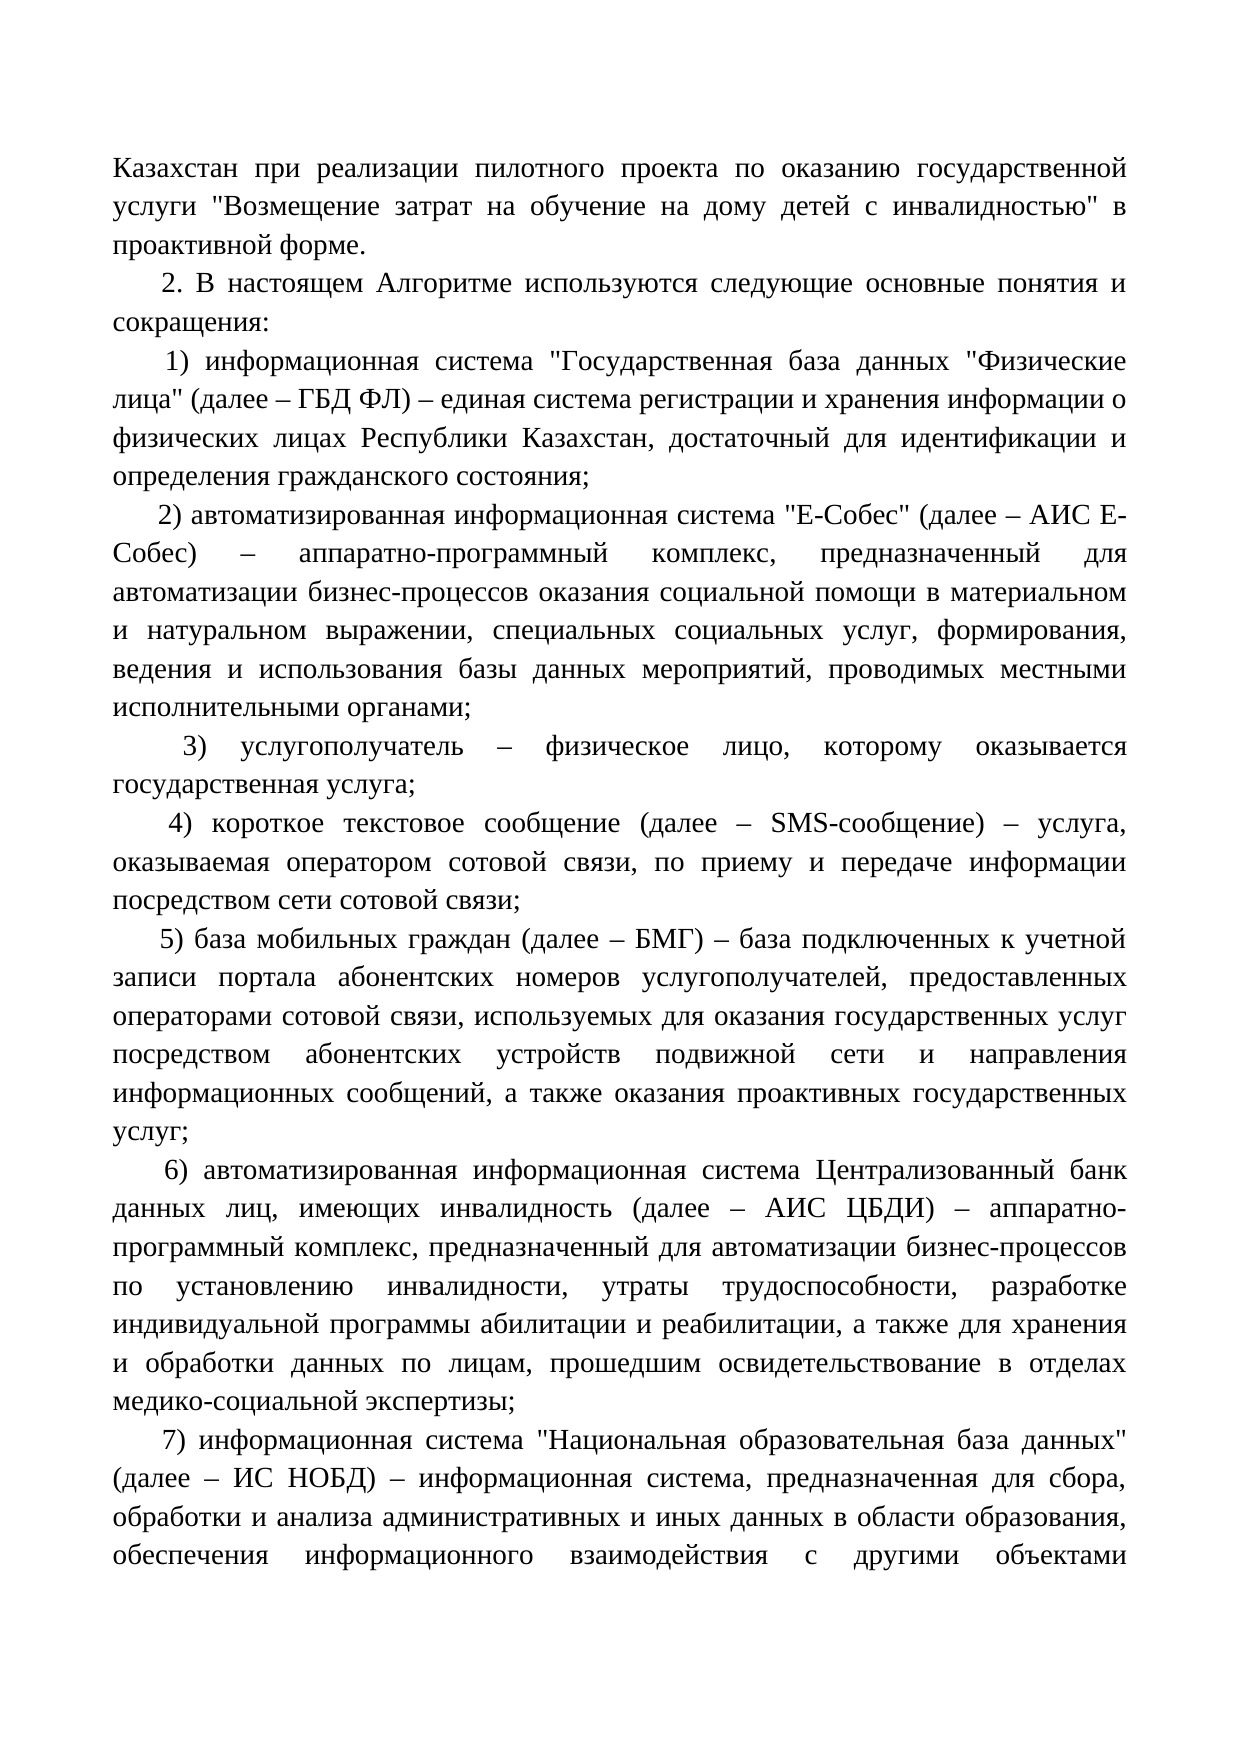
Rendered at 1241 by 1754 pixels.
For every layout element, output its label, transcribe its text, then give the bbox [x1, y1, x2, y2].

text 3) услугополучатель – физическое лицо, которому оказывается государственная услуга; [112, 728, 1128, 800]
text 4) короткое текстовое сообщение (далее – SMS-сообщение) – услуга, оказываемая оператором сотовой связи, по приему и передаче информации посредством сети сотовой связи; [112, 805, 1128, 916]
text 1) информационная система "Государственная база данных "Физические лица" (далее – ГБД ФЛ) – единая система регистрации и хранения информации о физических лицах Республики Казахстан, достаточный для идентификации и определения гражданского состояния; [112, 343, 1128, 492]
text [112, 1422, 1128, 1571]
text 2. В настоящем Алгоритме используются следующие основные понятия и сокращения: [112, 266, 1128, 338]
text 2) автоматизированная информационная система "Е-Собес" (далее – АИС Е-Собес) – аппаратно-программный комплекс, предназначенный для автоматизации бизнес-процессов оказания социальной помощи в материальном и натуральном выражении, специальных социальных услуг, формирования, ведения и использования базы данных мероприятий, проводимых местными исполнительными органами; [112, 497, 1128, 723]
text 6) автоматизированная информационная система Централизованный банк данных лиц, имеющих инвалидность (далее – АИС ЦБДИ) – аппаратно-программный комплекс, предназначенный для автоматизации бизнес-процессов по установлению инвалидности, утраты трудоспособности, разработке индивидуальной программы абилитации и реабилитации, а также для хранения и обработки данных по лицам, прошедшим освидетельствование в отделах медико-социальной экспертизы; [112, 1152, 1128, 1417]
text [112, 150, 1128, 261]
text 5) база мобильных граждан (далее – БМГ) – база подключенных к учетной записи портала абонентских номеров услугополучателей, предоставленных операторами сотовой связи, используемых для оказания государственных услуг посредством абонентских устройств подвижной сети и направления информационных сообщений, а также оказания проактивных государственных услуг; [112, 921, 1128, 1147]
